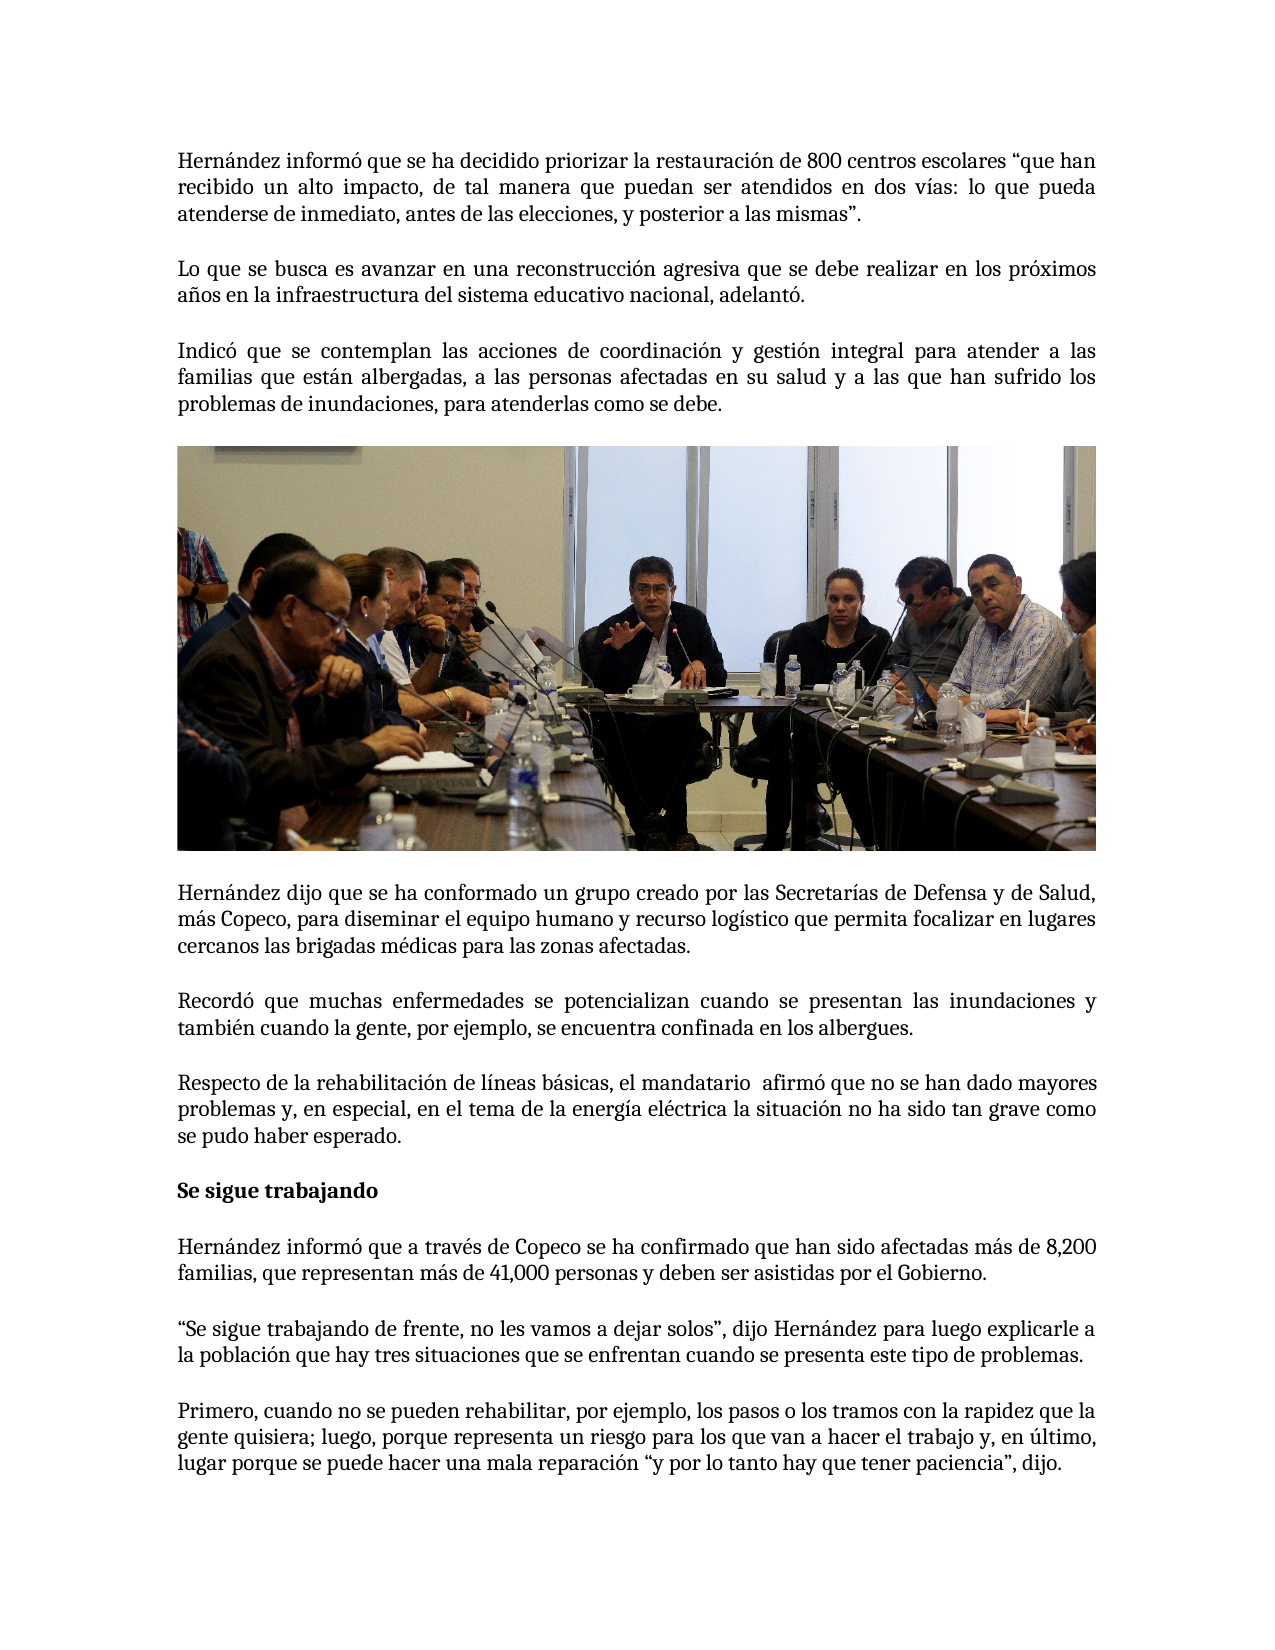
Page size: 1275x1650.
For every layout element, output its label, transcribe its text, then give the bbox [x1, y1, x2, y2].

text “Se sigue trabajando de frente, no les vamos a dejar solos”, dijo Hernández para luego explicarle a la población que hay tres situaciones que se enfrentan cuando se presenta este tipo de problemas. [177, 1371, 1098, 1424]
text Hernández dijo que se ha conformado un grupo creado por las Secretarías de Defensa y de Salud, más Copeco, para diseminar el equipo humano y recurso logístico que permita focalizar en lugares cercanos las brigadas médicas para las zonas afectadas. [177, 935, 1098, 1014]
text Recordó que muchas enfermedades se potencializan cuando se presentan las inundaciones y también cuando la gente, por ejemplo, se encuentra confinada en los albergues. [177, 1043, 1098, 1096]
text Indicó que se contemplan las acciones de coordinación y gestión integral para atender a las familias que están albergadas, a las personas afectadas en su salud y a las que han sufrido los problemas de inundaciones, para atenderlas como se debe. [177, 393, 1098, 472]
text Hernández informó que se ha decidido priorizar la restauración de 800 centros escolares “que han recibido un alto impacto, de tal manera que puedan ser atendidos en dos vías: lo que pueda atenderse de inmediato, antes de las elecciones, y posterior a las mismas”. [177, 203, 1098, 282]
text Se sigue trabajando [177, 1234, 1098, 1260]
text Hernández informó que a través de Copeco se ha confirmado que han sido afectadas más de 8,200 familias, que representan más de 41,000 personas y deben ser asistidas por el Gobierno. [177, 1289, 1098, 1342]
text Respecto de la rehabilitación de líneas básicas, el mandatario afirmó que no se han dado mayores problemas y, en especial, en el tema de la energía eléctrica la situación no ha sido tan grave como se pudo haber esperado. [177, 1125, 1098, 1204]
picture [177, 501, 1096, 907]
text Lo que se busca es avanzar en una reconstrucción agresiva que se debe realizar en los próximos años en la infraestructura del sistema educativo nacional, adelantó. [177, 311, 1098, 364]
text Priorizar 800 centros educativos [177, 148, 1098, 174]
